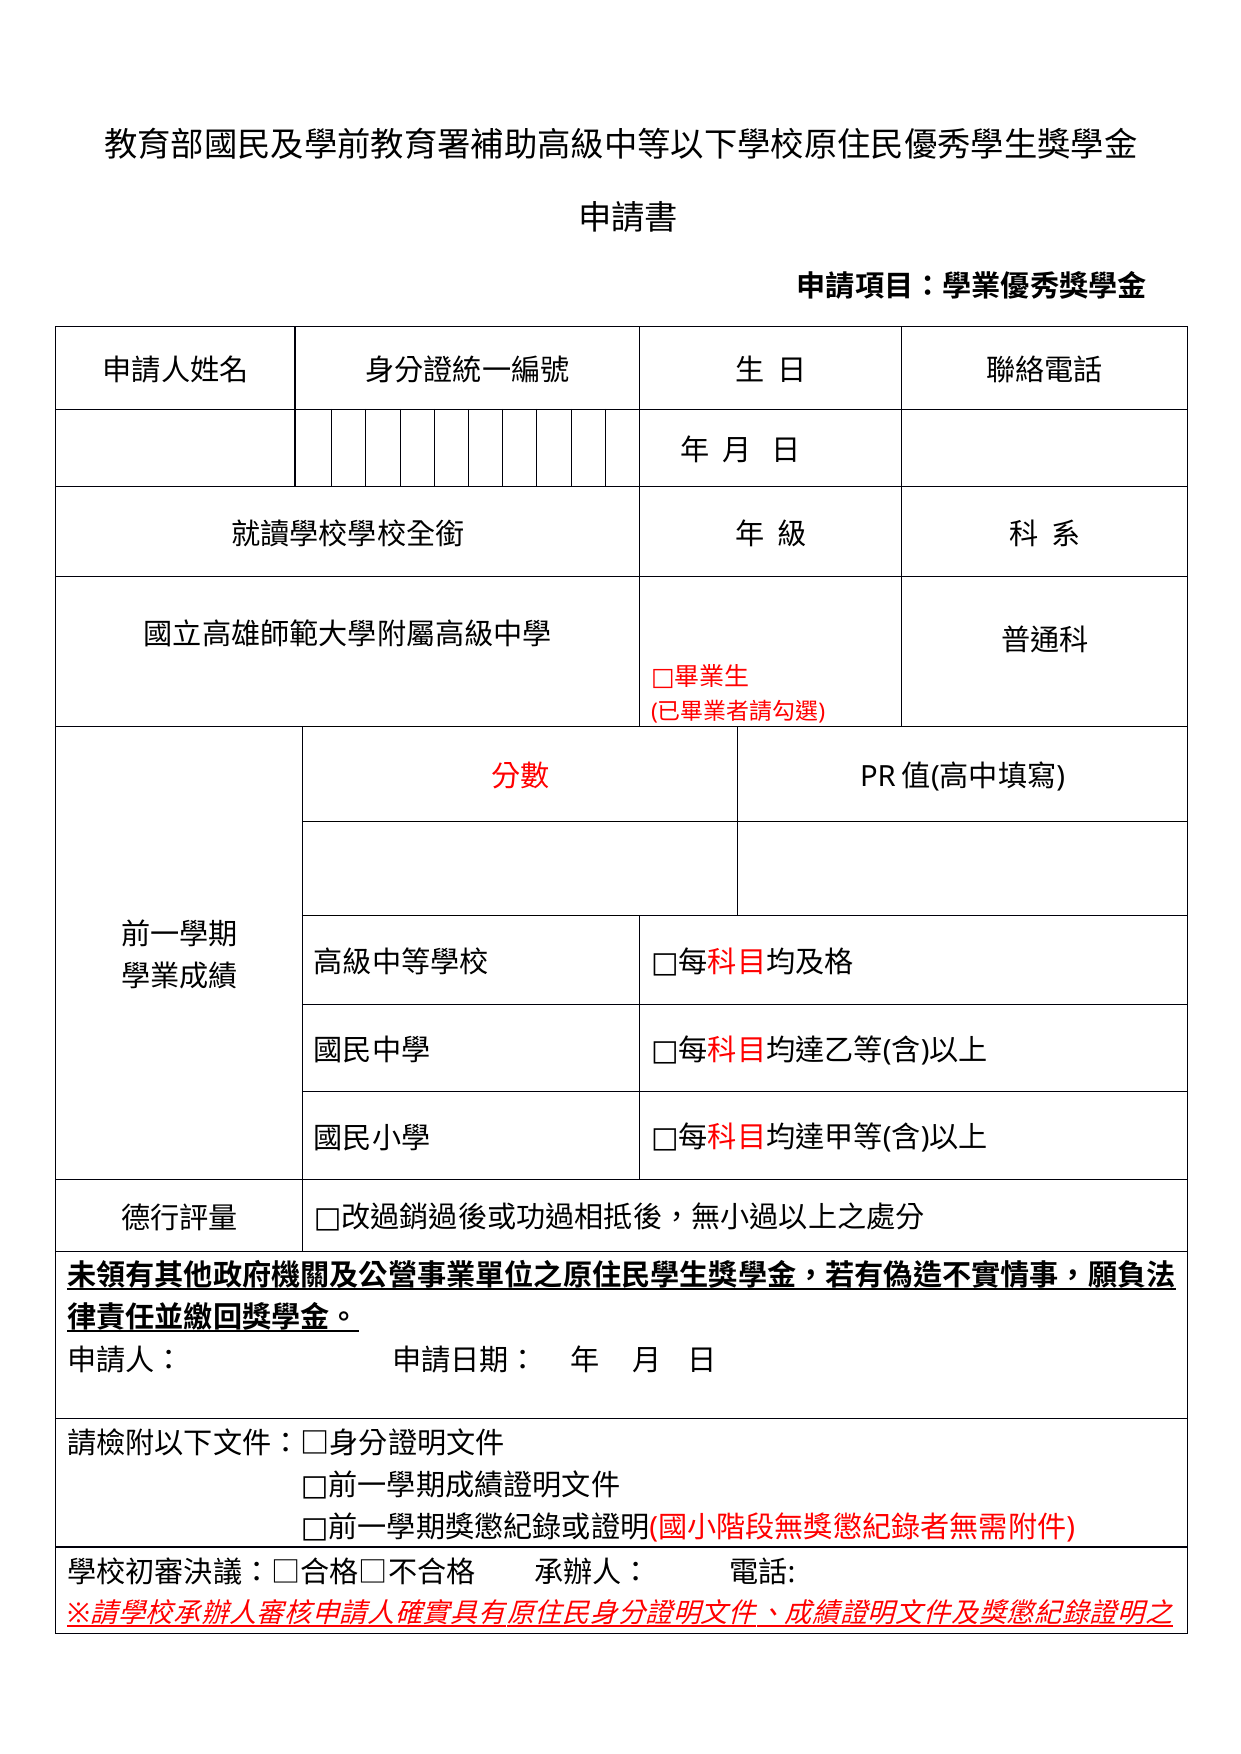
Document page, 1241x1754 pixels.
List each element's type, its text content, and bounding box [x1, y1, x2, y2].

table_cell [332, 410, 365, 486]
table_cell 國民小學 [303, 1092, 639, 1179]
table_cell □畢業生 (已畢業者請勾選) [640, 577, 901, 726]
table_cell [572, 410, 605, 486]
table_cell 年 月 日 [640, 410, 901, 486]
text 申請項目：學業優秀獎學金 [159, 263, 1146, 305]
table_cell [303, 822, 737, 915]
table_cell 科 系 [902, 487, 1187, 576]
table_cell [503, 410, 536, 486]
table_cell 年 級 [640, 487, 901, 576]
table_cell 德行評量 [56, 1180, 302, 1251]
text 教育部國民及學前教育署補助高級中等以下學校原住民優秀學生獎學金申請書 [95, 118, 1146, 239]
table_cell □每科目均達乙等(含)以上 [640, 1005, 1187, 1091]
table_cell [606, 410, 639, 486]
table_header 聯絡電話 [902, 327, 1187, 409]
table_cell [401, 410, 434, 486]
table_header 身分證統一編號 [296, 327, 639, 409]
table_cell [56, 410, 294, 486]
table_cell [738, 822, 1187, 915]
table_cell 國民中學 [303, 1005, 639, 1091]
table_cell □每科目均及格 [640, 916, 1187, 1004]
table_cell [902, 410, 1187, 486]
table_cell 就讀學校學校全銜 [56, 487, 639, 576]
table_cell [435, 410, 468, 486]
table_cell 高級中等學校 [303, 916, 639, 1004]
table_cell 普通科 [902, 577, 1187, 726]
table_cell 未領有其他政府機關及公營事業單位之原住民學生獎學金，若有偽造不實情事，願負法律責任並繳回獎學金。 申請人： 申請日期： 年 月 日 [56, 1252, 1187, 1418]
table_cell 國立高雄師範大學附屬高級中學 [56, 577, 639, 726]
table_cell 前一學期 學業成績 [56, 727, 302, 1179]
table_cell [56, 1548, 1187, 1632]
table_cell □改過銷過後或功過相抵後，無小過以上之處分 [303, 1180, 1187, 1251]
table_cell 請檢附以下文件：□身分證明文件 □前一學期成績證明文件 □前一學期獎懲紀錄或證明(國小階段無獎懲紀錄者無需附件) [56, 1419, 1187, 1546]
table_cell [537, 410, 571, 486]
table_cell [469, 410, 502, 486]
table_cell [366, 410, 400, 486]
table_cell PR值(高中填寫) [738, 727, 1187, 821]
table_cell 分數 [303, 727, 737, 821]
table_cell [296, 410, 331, 486]
table_header 生 日 [640, 327, 901, 409]
table_cell □每科目均達甲等(含)以上 [640, 1092, 1187, 1179]
table_header 申請人姓名 [56, 327, 294, 409]
